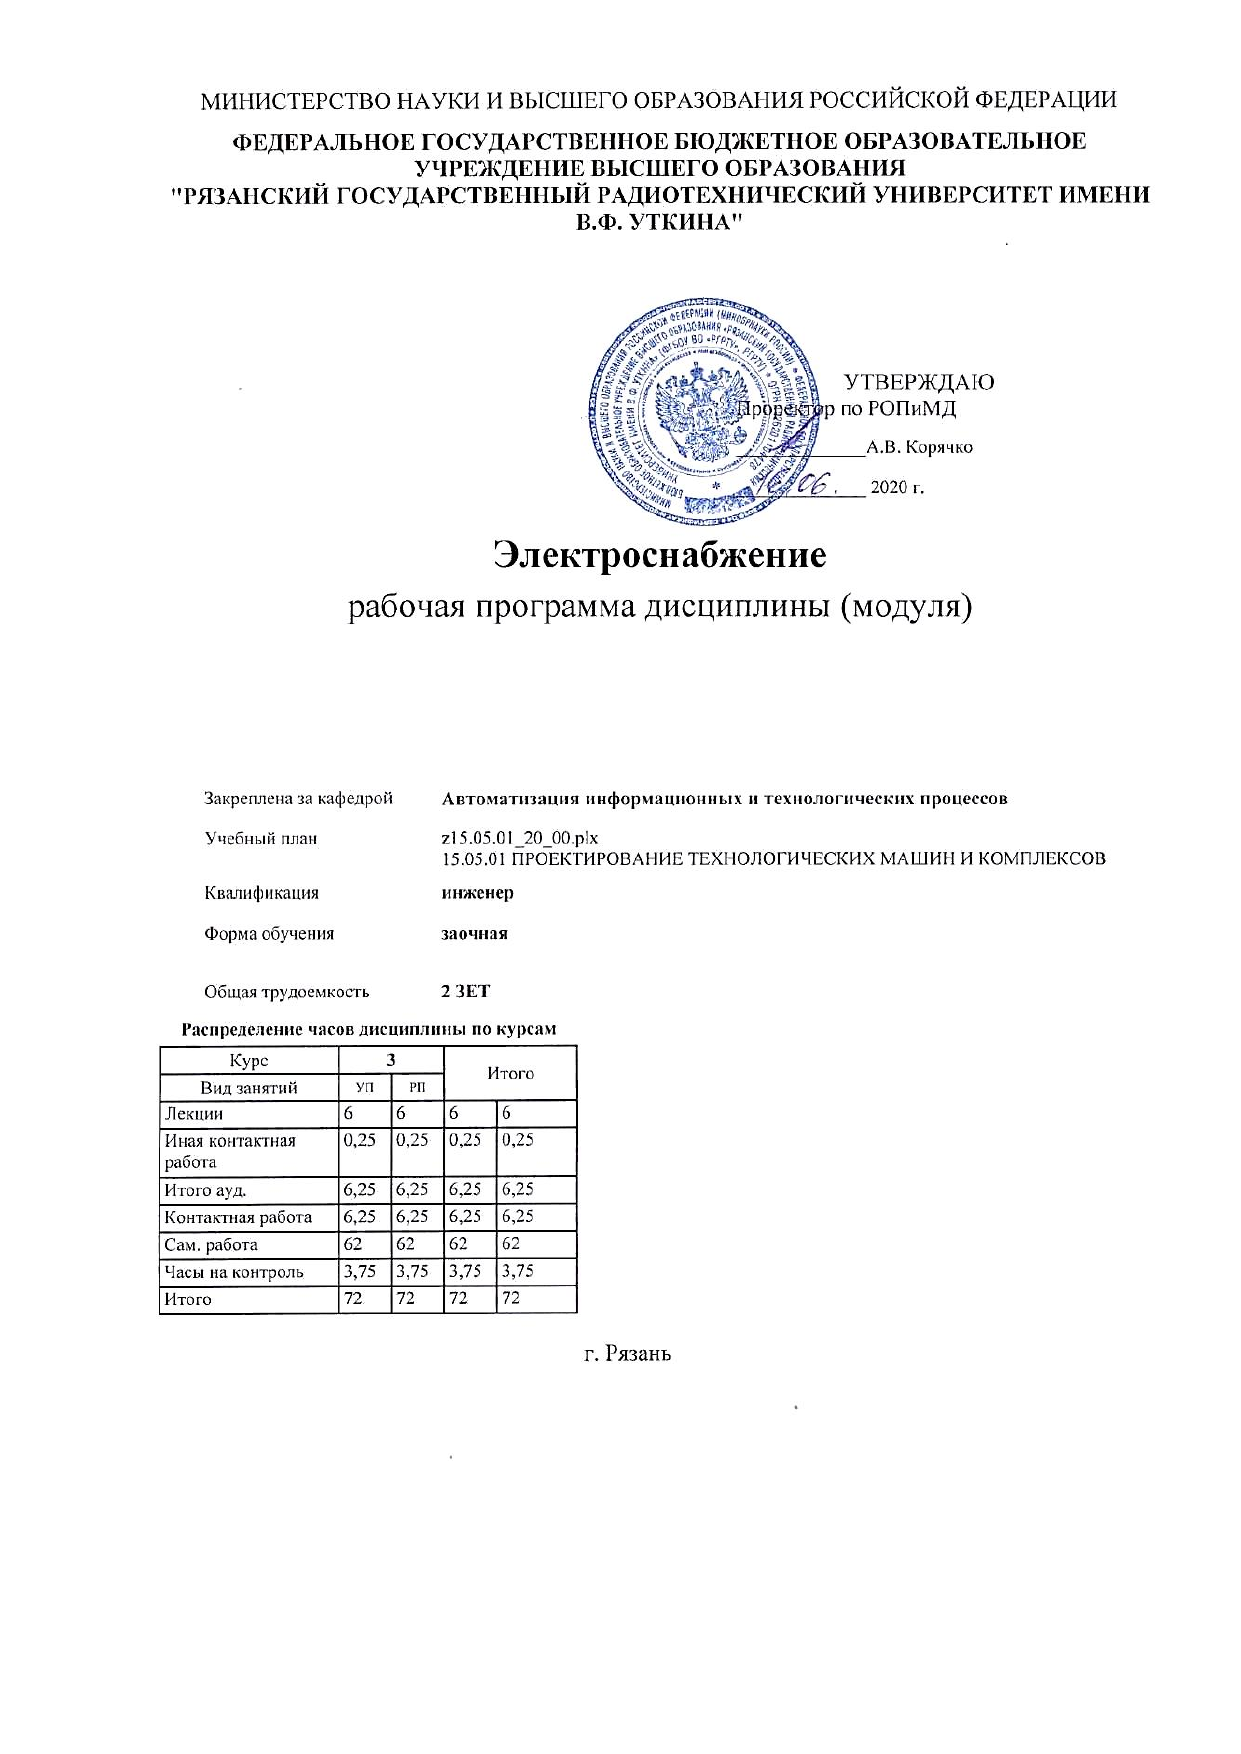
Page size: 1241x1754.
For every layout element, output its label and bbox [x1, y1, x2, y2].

picture [118, 58, 1182, 1547]
